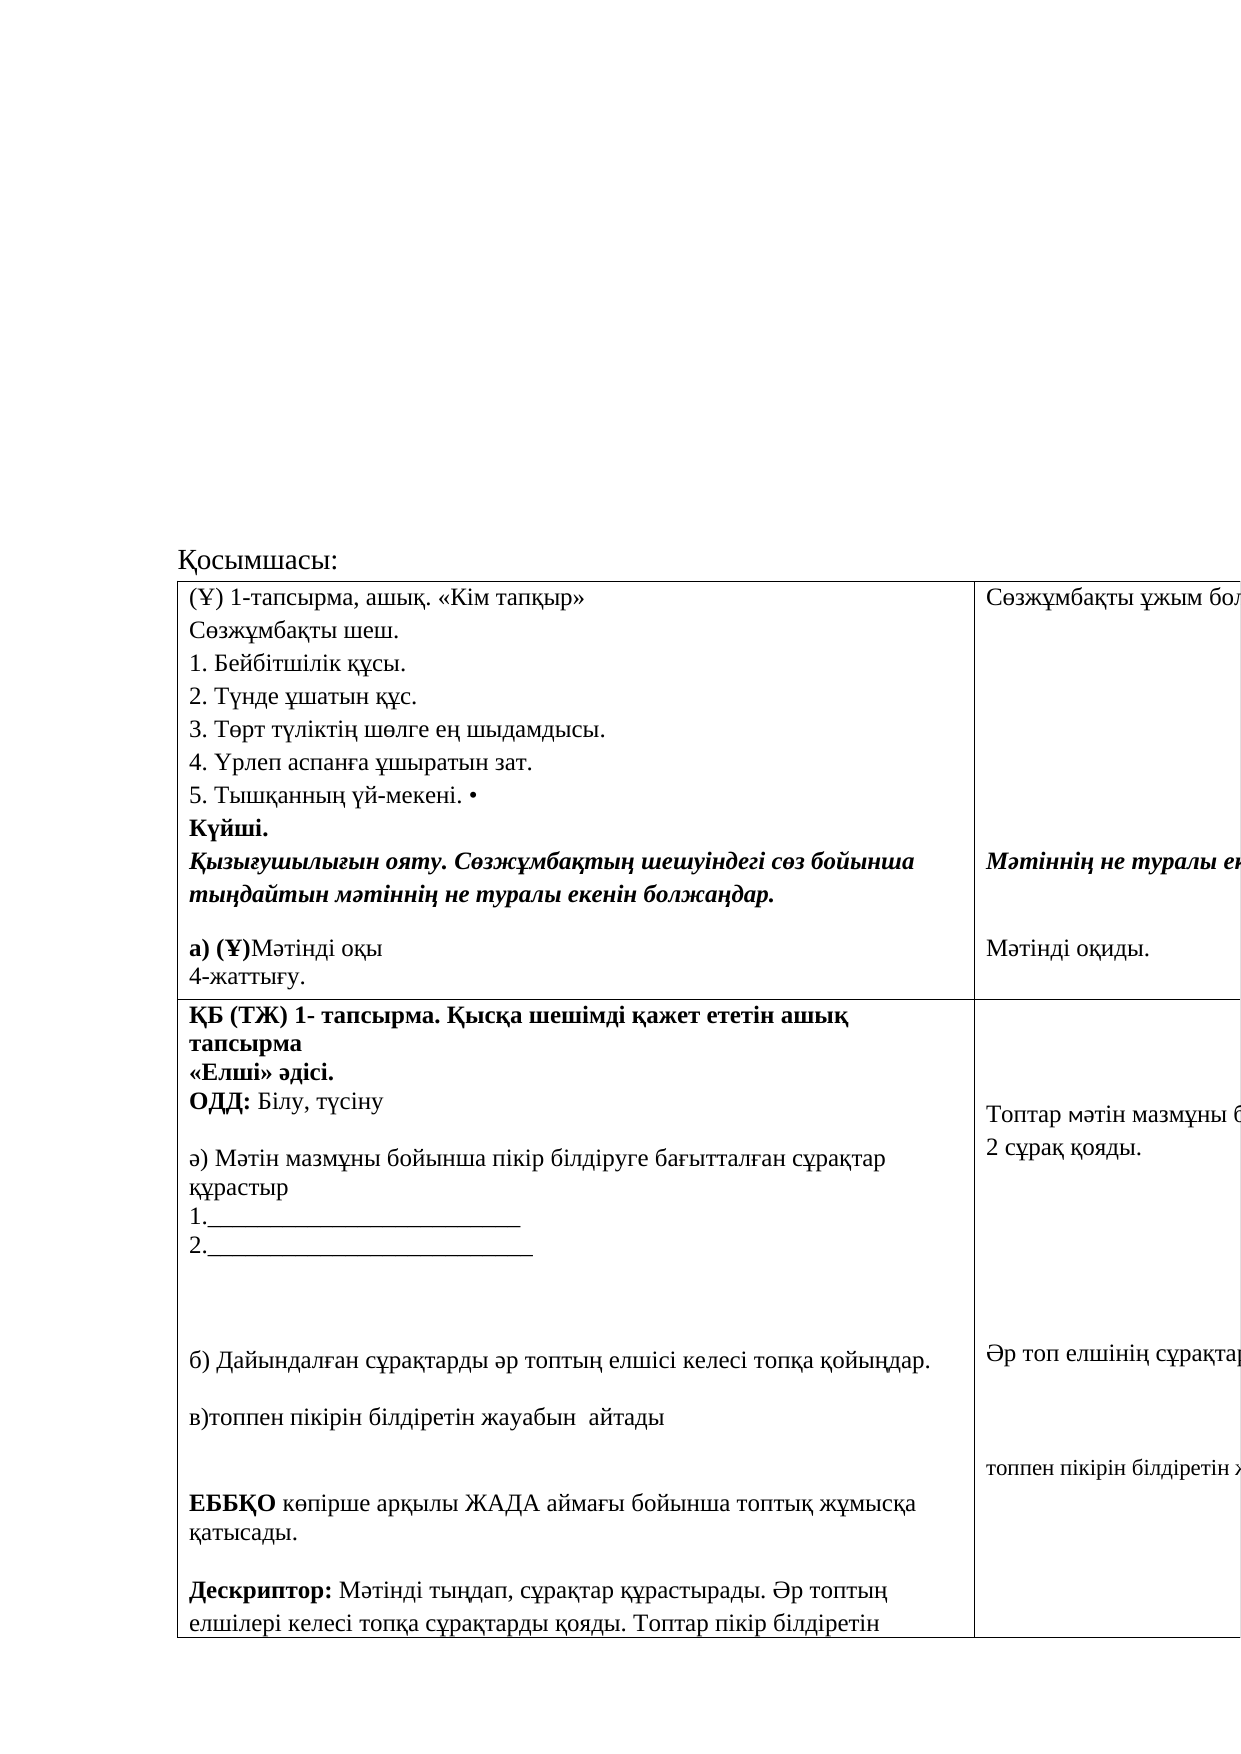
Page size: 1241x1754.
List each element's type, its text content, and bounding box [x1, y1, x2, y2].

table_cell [975, 1000, 1240, 1637]
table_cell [178, 1000, 974, 1637]
text Қосымшасы: [177, 542, 1152, 576]
table_header Сөзжұмбақты ұжым болып шешеді. Мәтіннің не туралы екенін болжайды. Мәтінді оқиды. [975, 582, 1240, 999]
table_header (Ұ) 1-тапсырма, ашық. «Кім тапқыр» Сөзжұмбақты шеш. 1. Бейбітшілік құсы. 2. Түнде ұшатын құс. 3. Төрт түліктің шөлге ең шыдамдысы. 4. Үрлеп аспанға ұшыратын зат. 5. Тышқанның үй-мекені. • Күйші. Қызығушылығын ояту. Сөзжұмбақтың шешуіндегі сөз бойынша тыңдайтын мәтіннің не туралы екенін болжаңдар. а) (Ұ)Мәтінді оқы 4-жаттығу. [178, 582, 974, 999]
